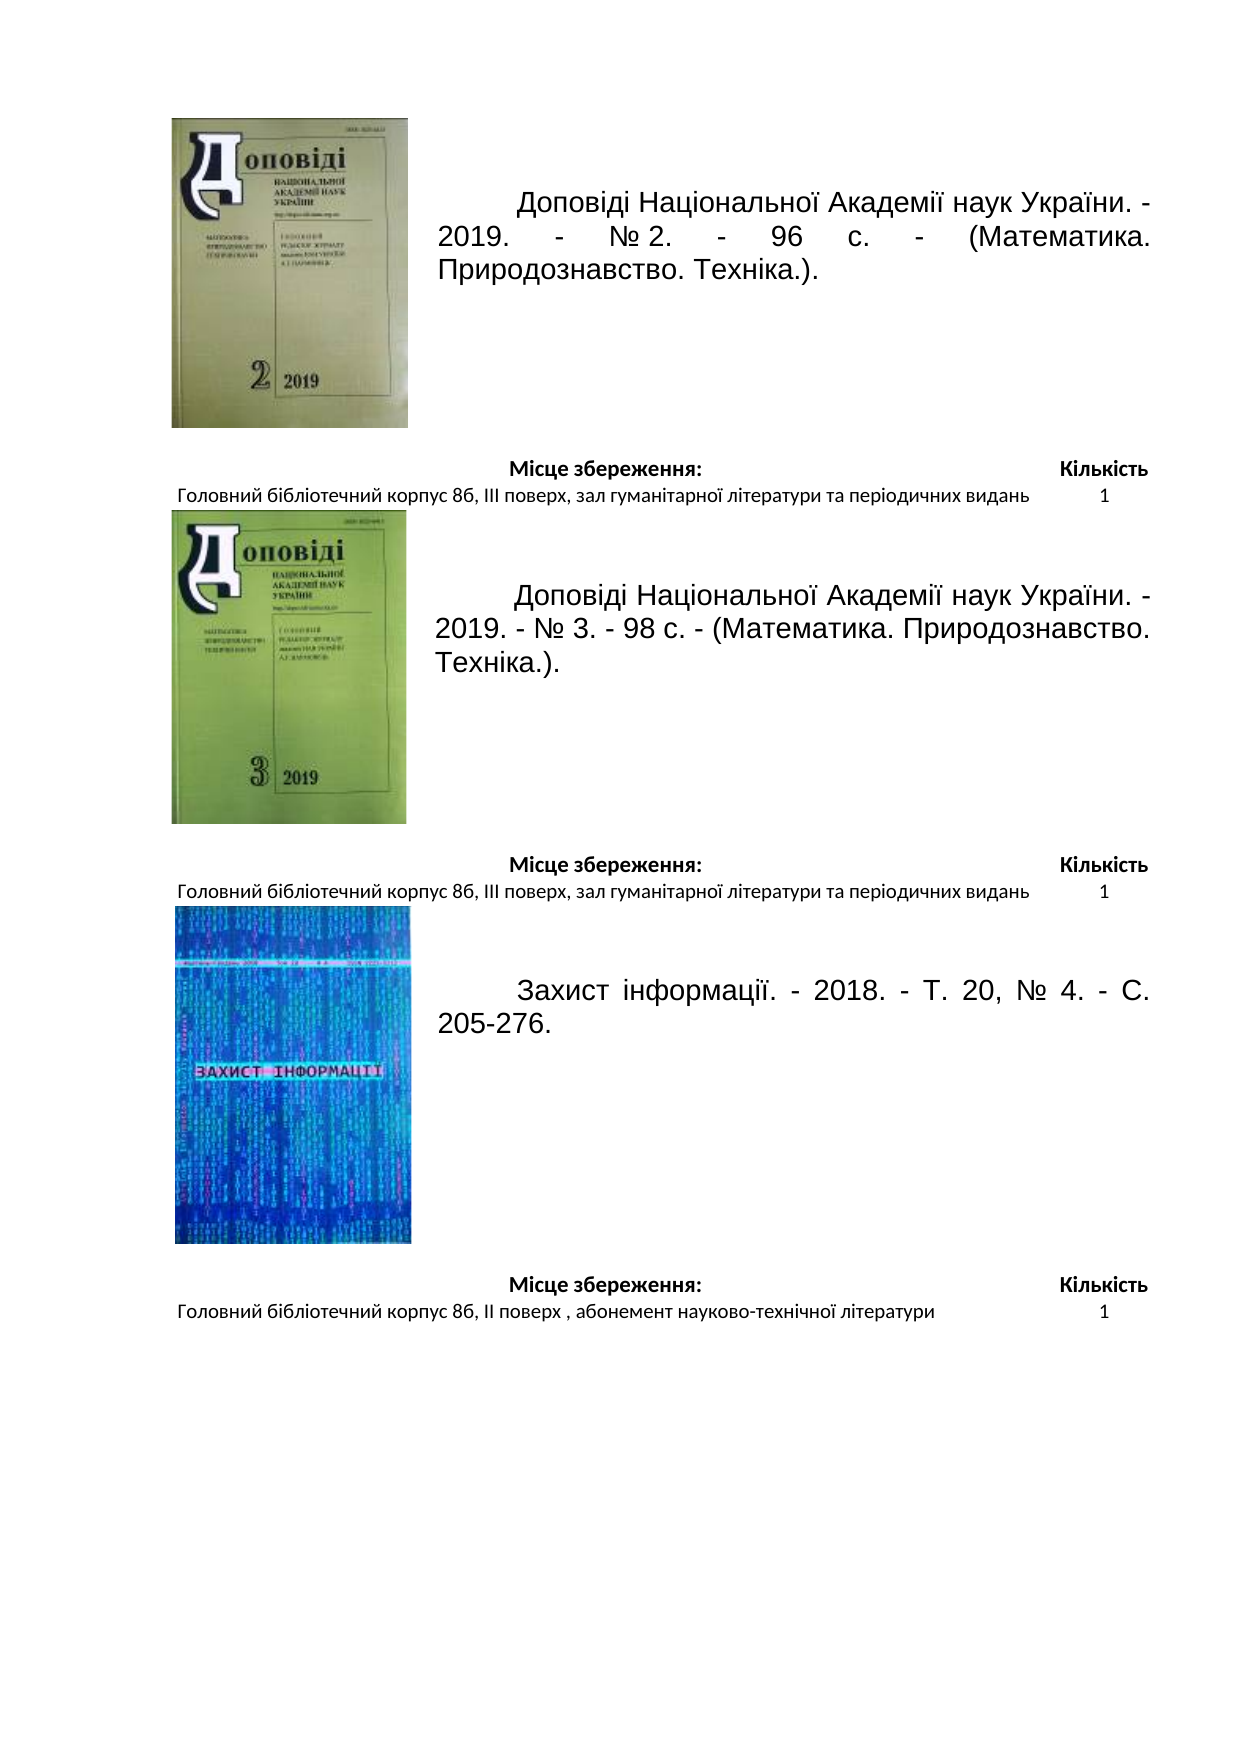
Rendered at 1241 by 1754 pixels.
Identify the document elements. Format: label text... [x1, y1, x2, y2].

table_cell Кількість [1045, 454, 1163, 482]
table_cell Головний бібліотечний корпус 8б, II поверх , абонемент науково-технічної літератури [166, 1298, 1045, 1323]
table_header [166, 906, 426, 1270]
picture [175, 906, 412, 1244]
table_cell Кількість [1045, 850, 1163, 878]
table_cell Головний бібліотечний корпус 8б, III поверх, зал гуманітарної літератури та періодичних видань [166, 878, 1045, 903]
table_header [166, 510, 423, 850]
table_header Захист інформації. - 2018. - Т. 20, № 4. - С. 205-276. [426, 906, 1163, 1270]
table_header [166, 118, 426, 454]
table_cell Головний бібліотечний корпус 8б, III поверх, зал гуманітарної літератури та періодичних видань [166, 482, 1045, 508]
table_cell 1 [1045, 482, 1163, 508]
table_cell 1 [1045, 878, 1163, 903]
table_cell Місце збереження: [166, 1270, 1045, 1298]
table_cell Місце збереження: [166, 850, 1045, 878]
table_cell 1 [1045, 1298, 1163, 1323]
picture [171, 118, 408, 428]
table_header Доповіді Національної Академії наук України. - 2019. - № 2. - 96 с. - (Математика. Природознавство. Техніка.). [426, 118, 1163, 454]
picture [171, 510, 407, 824]
table_cell Кількість [1045, 1270, 1163, 1298]
table_header Доповіді Національної Академії наук України. - 2019. - № 3. - 98 с. - (Математика. Природознавство. Техніка.). [423, 510, 1163, 850]
table_cell Місце збереження: [166, 454, 1045, 482]
